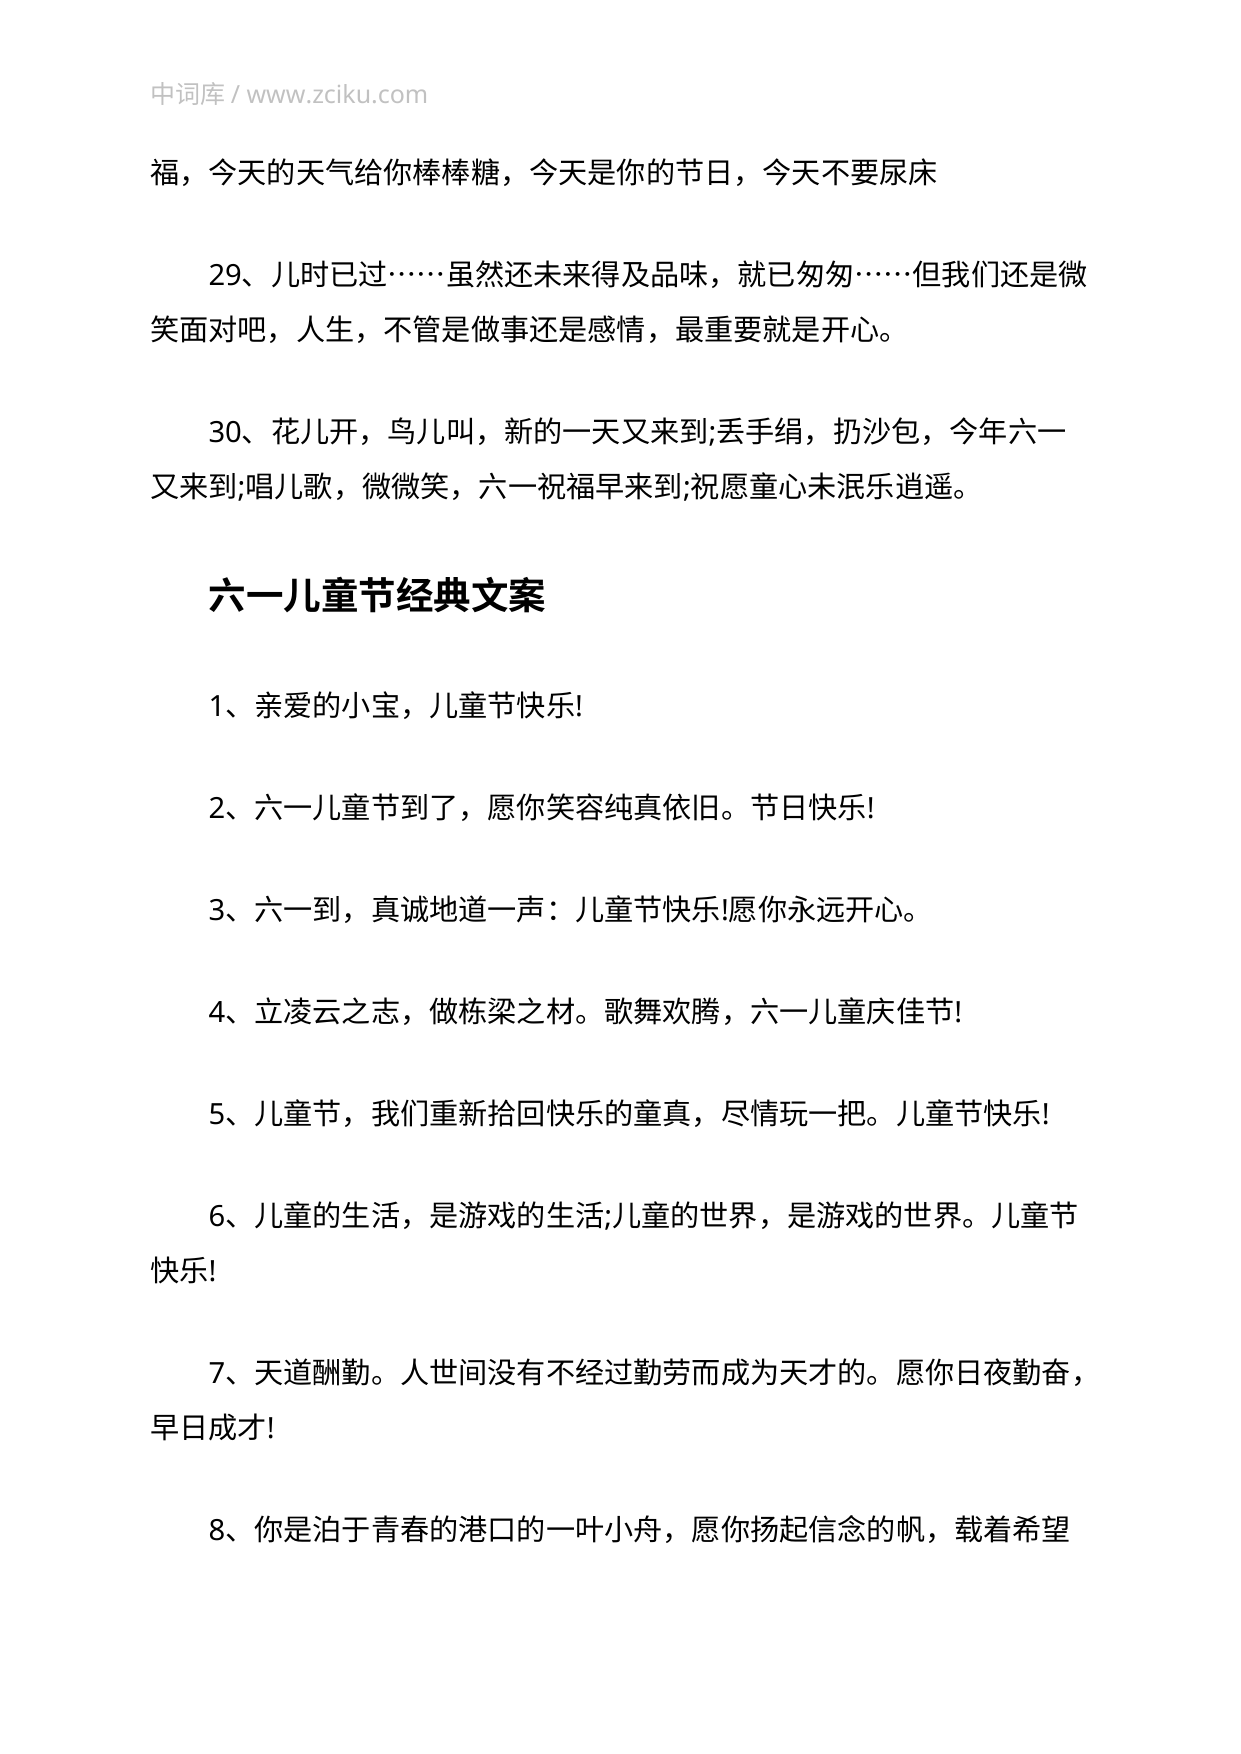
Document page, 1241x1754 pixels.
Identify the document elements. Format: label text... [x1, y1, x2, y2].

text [150, 150, 1090, 192]
text 3、六一到，真诚地道一声：儿童节快乐!愿你永远开心。 [150, 887, 1090, 929]
text 4、立凌云之志，做栋梁之材。歌舞欢腾，六一儿童庆佳节! [150, 989, 1090, 1031]
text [150, 1507, 1090, 1549]
text 6、儿童的生活，是游戏的生活;儿童的世界，是游戏的世界。儿童节快乐! [150, 1193, 1090, 1290]
text 六一儿童节经典文案 [150, 566, 1090, 620]
text 5、儿童节，我们重新拾回快乐的童真，尽情玩一把。儿童节快乐! [150, 1091, 1090, 1133]
text 7、天道酬勤。人世间没有不经过勤劳而成为天才的。愿你日夜勤奋，早日成才! [150, 1350, 1090, 1447]
text 1、亲爱的小宝，儿童节快乐! [150, 683, 1090, 725]
text 2、六一儿童节到了，愿你笑容纯真依旧。节日快乐! [150, 785, 1090, 827]
text 29、儿时已过……虽然还未来得及品味，就已匆匆……但我们还是微笑面对吧，人生，不管是做事还是感情，最重要就是开心。 [150, 252, 1090, 349]
text 30、花儿开，鸟儿叫，新的一天又来到;丢手绢，扔沙包，今年六一又来到;唱儿歌，微微笑，六一祝福早来到;祝愿童心未泯乐逍遥。 [150, 408, 1090, 506]
